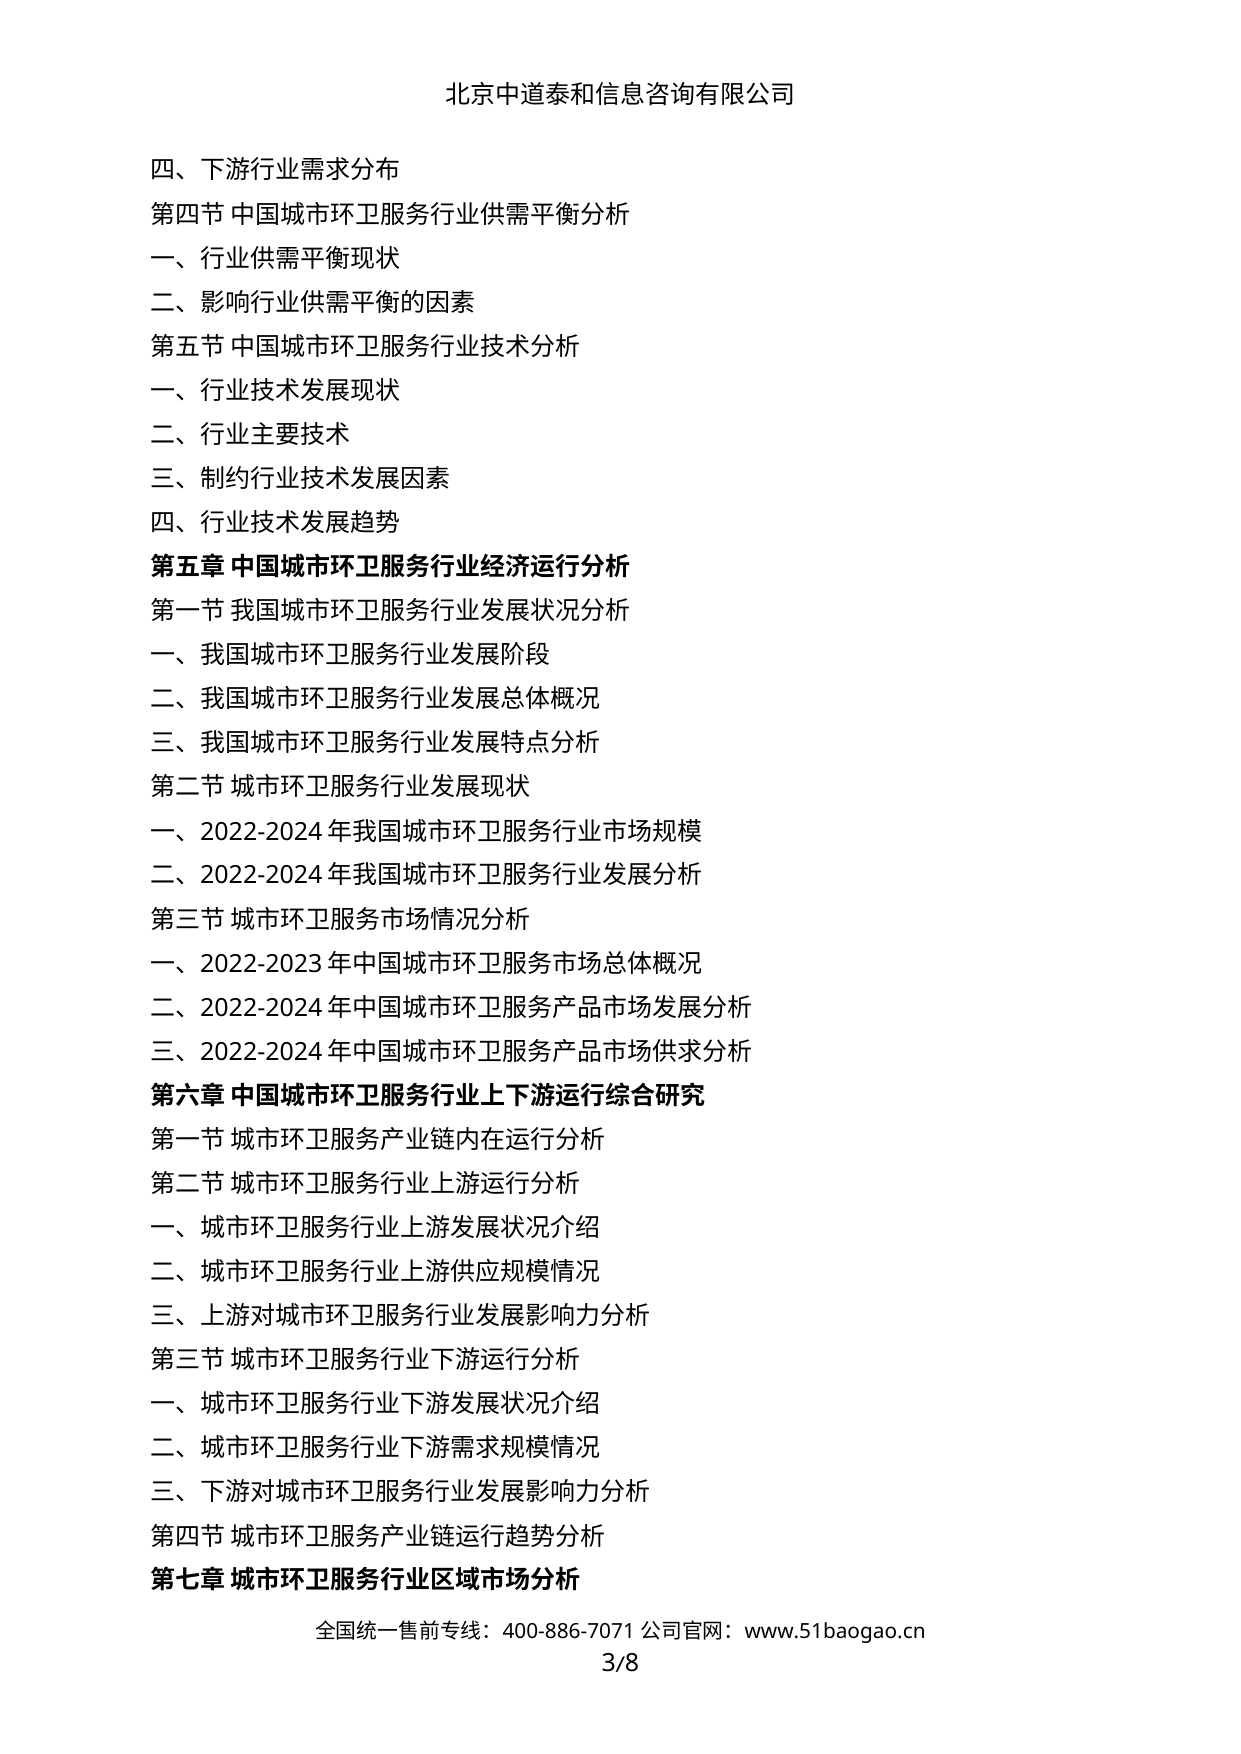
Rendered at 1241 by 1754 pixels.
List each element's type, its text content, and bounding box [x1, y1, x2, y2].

text 三、制约行业技术发展因素 [150, 458, 1090, 495]
text 第一节 我国城市环卫服务行业发展状况分析 [150, 591, 1090, 627]
text 二、城市环卫服务行业上游供应规模情况 [150, 1252, 1090, 1288]
text 第一节 城市环卫服务产业链内在运行分析 [150, 1119, 1090, 1156]
text 四、下游行业需求分布 [150, 150, 1090, 186]
text 二、行业主要技术 [150, 414, 1090, 451]
text 第七章 城市环卫服务行业区域市场分析 [150, 1560, 1090, 1596]
text 二、我国城市环卫服务行业发展总体概况 [150, 679, 1090, 715]
text 第六章 中国城市环卫服务行业上下游运行综合研究 [150, 1075, 1090, 1112]
text 四、行业技术发展趋势 [150, 502, 1090, 539]
text 一、行业供需平衡现状 [150, 238, 1090, 274]
text 一、2022-2024年我国城市环卫服务行业市场规模 [150, 811, 1090, 847]
text 第二节 城市环卫服务行业发展现状 [150, 767, 1090, 803]
text 三、我国城市环卫服务行业发展特点分析 [150, 723, 1090, 759]
text 一、城市环卫服务行业上游发展状况介绍 [150, 1207, 1090, 1244]
text 二、2022-2024年我国城市环卫服务行业发展分析 [150, 855, 1090, 891]
text 二、影响行业供需平衡的因素 [150, 282, 1090, 318]
text 第五章 中国城市环卫服务行业经济运行分析 [150, 547, 1090, 583]
text 一、城市环卫服务行业下游发展状况介绍 [150, 1384, 1090, 1420]
text 一、2022-2023年中国城市环卫服务市场总体概况 [150, 943, 1090, 979]
text 第三节 城市环卫服务行业下游运行分析 [150, 1340, 1090, 1376]
text 三、下游对城市环卫服务行业发展影响力分析 [150, 1472, 1090, 1508]
text 二、2022-2024年中国城市环卫服务产品市场发展分析 [150, 987, 1090, 1023]
text 一、行业技术发展现状 [150, 370, 1090, 407]
text 第二节 城市环卫服务行业上游运行分析 [150, 1163, 1090, 1200]
text 一、我国城市环卫服务行业发展阶段 [150, 635, 1090, 671]
text 第四节 城市环卫服务产业链运行趋势分析 [150, 1516, 1090, 1552]
text 第三节 城市环卫服务市场情况分析 [150, 899, 1090, 935]
text 第四节 中国城市环卫服务行业供需平衡分析 [150, 194, 1090, 230]
text 第五节 中国城市环卫服务行业技术分析 [150, 326, 1090, 362]
text 三、2022-2024年中国城市环卫服务产品市场供求分析 [150, 1031, 1090, 1067]
text 二、城市环卫服务行业下游需求规模情况 [150, 1428, 1090, 1464]
text 三、上游对城市环卫服务行业发展影响力分析 [150, 1296, 1090, 1332]
